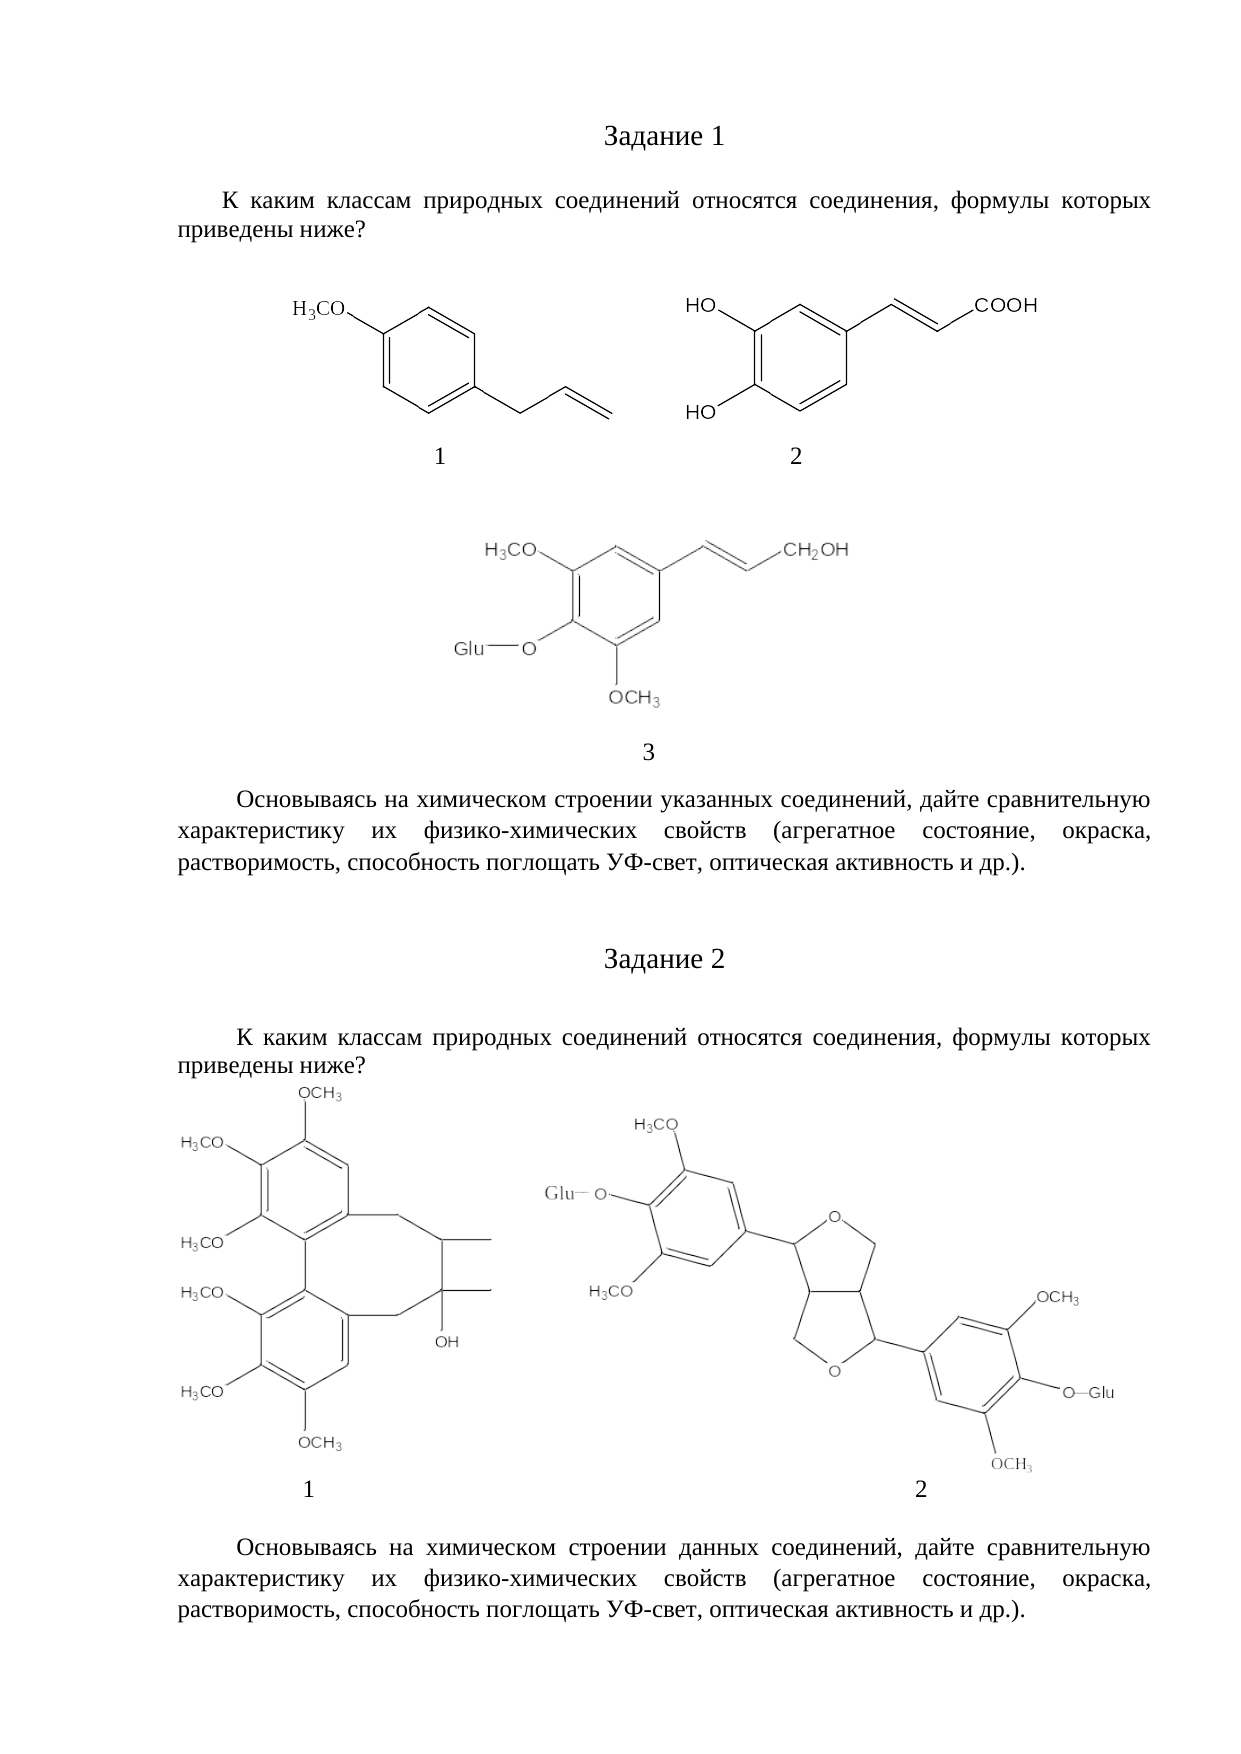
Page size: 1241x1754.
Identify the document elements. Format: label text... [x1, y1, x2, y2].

text 1 2 [177, 1474, 1152, 1503]
text Задание 1 [177, 118, 1152, 152]
text Задание 2 [177, 941, 1152, 975]
text Основываясь на химическом строении указанных соединений, дайте сравнительную характеристику их физико-химических свойств (агрегатное состояние, окраска, растворимость, способность поглощать УФ-свет, оптическая активность и др.). [177, 784, 1152, 875]
text 3 [177, 538, 1152, 766]
text 1 2 [177, 441, 1152, 469]
text К каким классам природных соединений относятся соединения, формулы которых приведены ниже? [177, 1022, 1152, 1079]
text Основываясь на химическом строении данных соединений, дайте сравнительную характеристику их физико-химических свойств (агрегатное состояние, окраска, растворимость, способность поглощать УФ-свет, оптическая активность и др.). [177, 1532, 1152, 1623]
text К каким классам природных соединений относятся соединения, формулы которых приведены ниже? [177, 185, 1152, 243]
